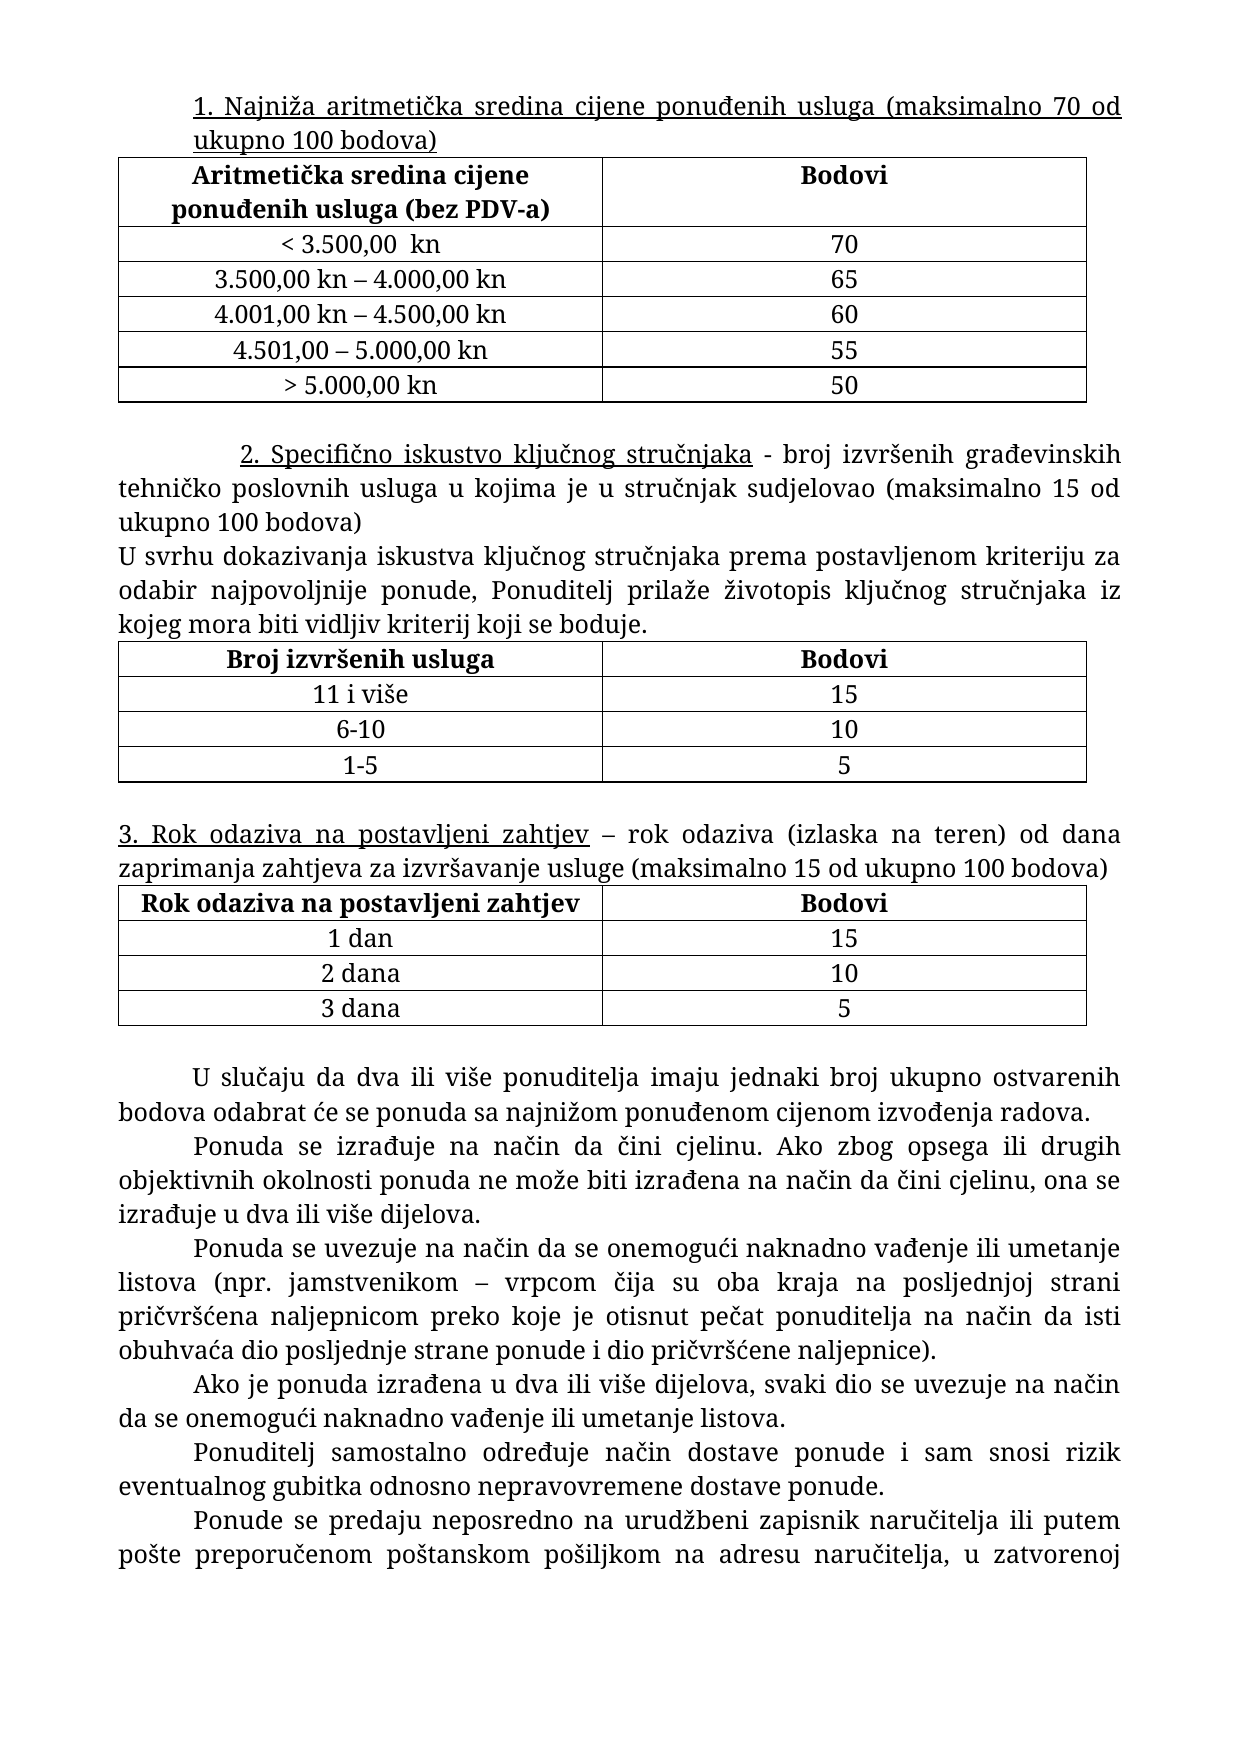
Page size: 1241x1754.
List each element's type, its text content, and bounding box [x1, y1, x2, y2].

text 1. Najniža aritmetička sredina cijene ponuđenih usluga (maksimalno 70 od ukupno 100 bodova) [193, 119, 1122, 157]
table_cell 6-10 [119, 712, 602, 746]
table_cell 1 dan [119, 921, 602, 955]
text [118, 1503, 1122, 1571]
table_cell 60 [603, 297, 1086, 331]
table_cell < 3.500,00 kn [119, 227, 602, 261]
text U svrhu dokazivanja iskustva ključnog stručnjaka prema postavljenom kriteriju za odabir najpovoljnije ponude, Ponuditelj prilaže životopis ključnog stručnjaka iz kojeg mora biti vidljiv kriterij koji se boduje. [118, 539, 1122, 641]
table_cell 65 [603, 262, 1086, 296]
table_header Bodovi [603, 886, 1086, 920]
table_cell 2 dana [119, 956, 602, 990]
text Ponuditelj samostalno određuje način dostave ponude i sam snosi rizik eventualnog gubitka odnosno nepravovremene dostave ponude. [118, 1435, 1122, 1503]
table_cell 15 [603, 921, 1086, 955]
table_cell 70 [603, 227, 1086, 261]
text U slučaju da dva ili više ponuditelja imaju jednaki broj ukupno ostvarenih bodova odabrat će se ponuda sa najnižom ponuđenom cijenom izvođenja radova. [118, 1060, 1122, 1128]
table_cell 4.001,00 kn – 4.500,00 kn [119, 297, 602, 331]
table_cell 1-5 [119, 747, 602, 781]
table_cell 15 [603, 677, 1086, 711]
table_cell 50 [603, 368, 1086, 401]
table_cell 4.501,00 – 5.000,00 kn [119, 332, 602, 366]
table_header Bodovi [603, 158, 1086, 226]
table_cell 10 [603, 712, 1086, 746]
text 2. Specifično iskustvo ključnog stručnjaka - broj izvršenih građevinskih tehničko poslovnih usluga u kojima je u stručnjak sudjelovao (maksimalno 15 od ukupno 100 bodova) [118, 437, 1122, 539]
table_header Aritmetička sredina cijene ponuđenih usluga (bez PDV-a) [119, 158, 602, 226]
text Ako je ponuda izrađena u dva ili više dijelova, svaki dio se uvezuje na način da se onemogući naknadno vađenje ili umetanje listova. [118, 1367, 1122, 1435]
text 1. Najniža aritmetička sredina cijene ponuđenih usluga (maksimalno 70 od ukupno 100 bodova) [193, 89, 1122, 117]
table_cell 5 [603, 991, 1086, 1025]
table_cell 3.500,00 kn – 4.000,00 kn [119, 262, 602, 296]
table_cell 5 [603, 747, 1086, 781]
text Ponuda se izrađuje na način da čini cjelinu. Ako zbog opsega ili drugih objektivnih okolnosti ponuda ne može biti izrađena na način da čini cjelinu, ona se izrađuje u dva ili više dijelova. [118, 1128, 1122, 1230]
text Ponuda se uvezuje na način da se onemogući naknadno vađenje ili umetanje listova (npr. jamstvenikom – vrpcom čija su oba kraja na posljednjoj strani pričvršćena naljepnicom preko koje je otisnut pečat ponuditelja na način da isti obuhvaća dio posljednje strane ponude i dio pričvršćene naljepnice). [118, 1230, 1122, 1367]
table_header Rok odaziva na postavljeni zahtjev [119, 886, 602, 920]
table_cell > 5.000,00 kn [119, 368, 602, 401]
table_cell 11 i više [119, 677, 602, 711]
text 3. Rok odaziva na postavljeni zahtjev – rok odaziva (izlaska na teren) od dana zaprimanja zahtjeva za izvršavanje usluge (maksimalno 15 od ukupno 100 bodova) [118, 816, 1122, 884]
table_cell 3 dana [119, 991, 602, 1025]
table_header Bodovi [603, 642, 1086, 676]
table_header Broj izvršenih usluga [119, 642, 602, 676]
table_cell 55 [603, 332, 1086, 366]
table_cell 10 [603, 956, 1086, 990]
